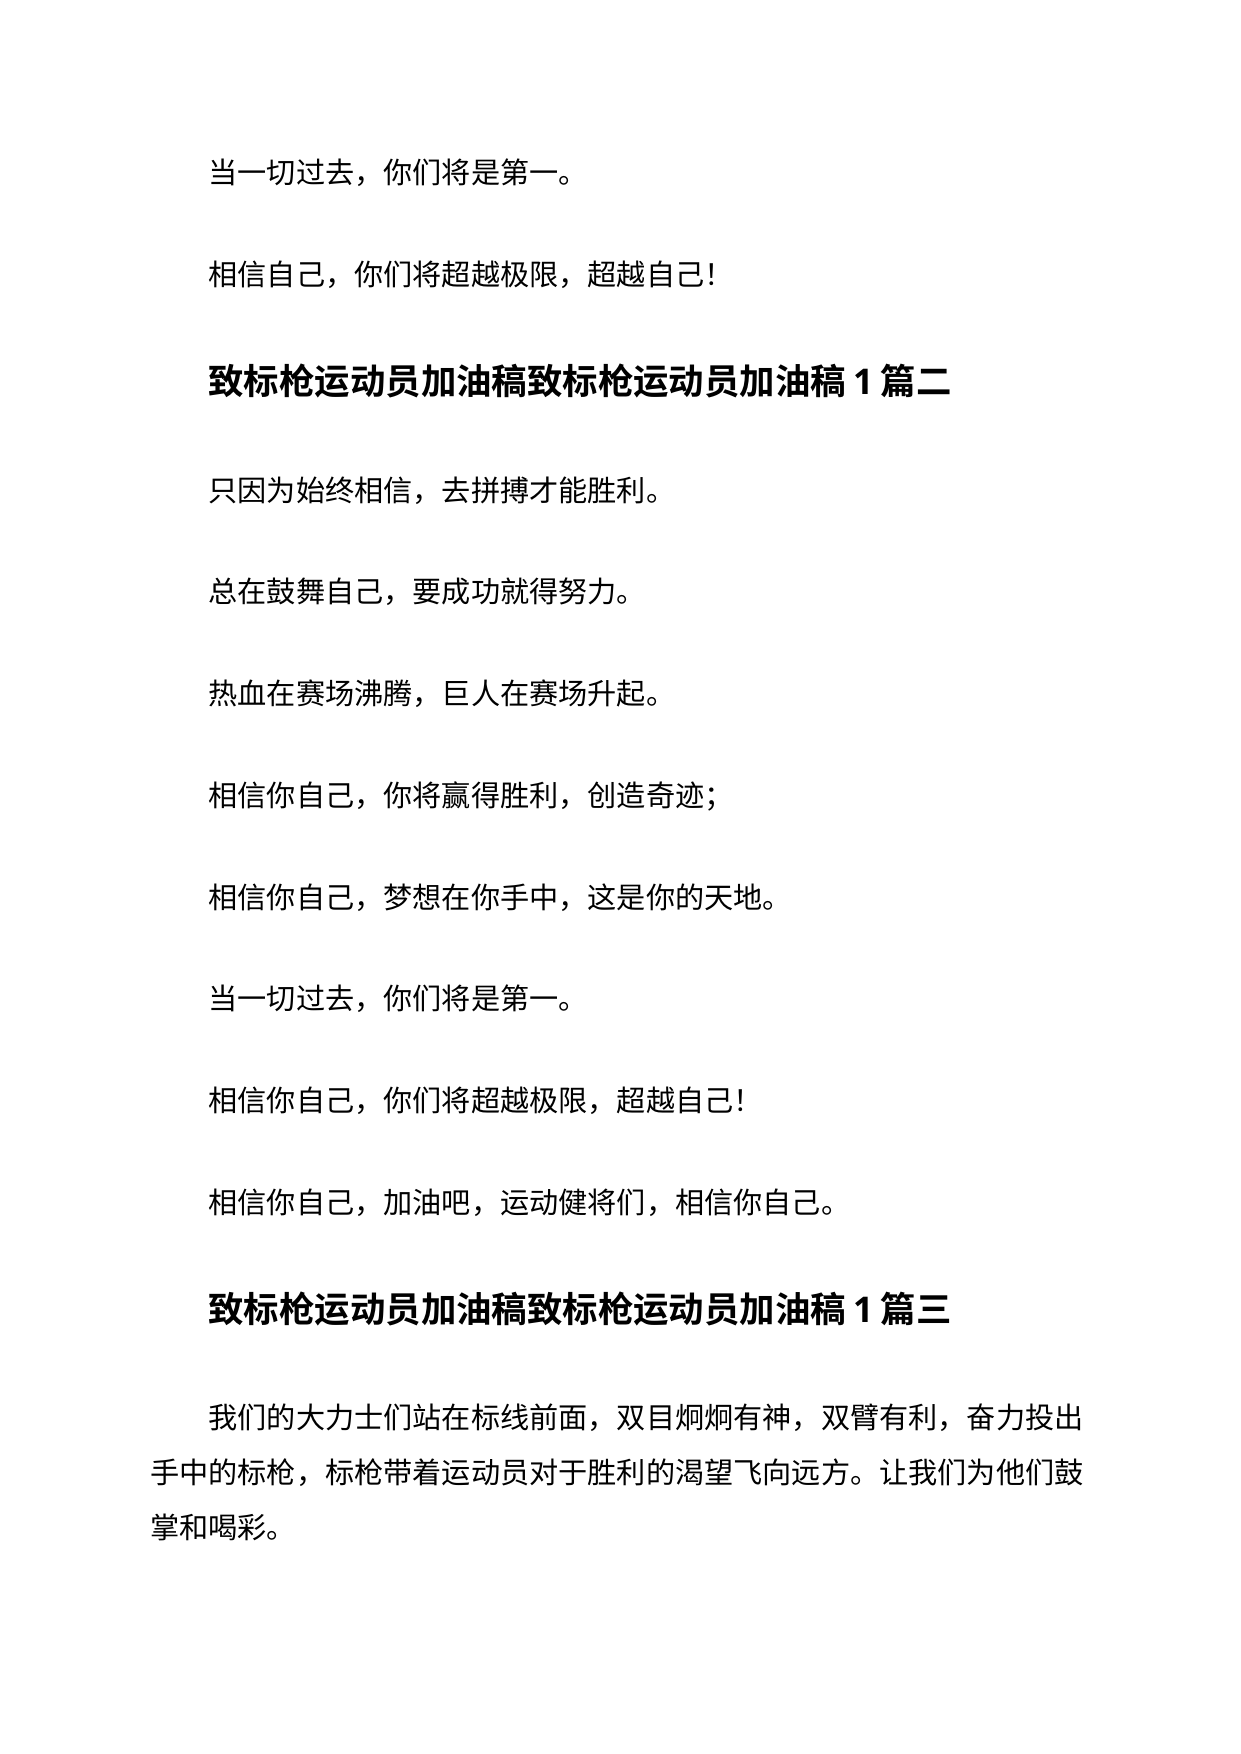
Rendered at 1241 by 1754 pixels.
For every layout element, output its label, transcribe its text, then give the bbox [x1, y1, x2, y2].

text 相信你自己，加油吧，运动健将们，相信你自己。 [150, 1179, 1090, 1222]
text 相信你自己，你将赢得胜利，创造奇迹； [150, 772, 1090, 815]
text 致标枪运动员加油稿致标枪运动员加油稿1篇二 [150, 353, 1090, 405]
text 相信自己，你们将超越极限，超越自己！ [150, 252, 1090, 294]
text 相信你自己，梦想在你手中，这是你的天地。 [150, 874, 1090, 916]
text 只因为始终相信，去拼搏才能胜利。 [150, 467, 1090, 509]
text 当一切过去，你们将是第一。 [150, 150, 1090, 192]
text 当一切过去，你们将是第一。 [150, 976, 1090, 1018]
text 相信你自己，你们将超越极限，超越自己！ [150, 1078, 1090, 1120]
text 致标枪运动员加油稿致标枪运动员加油稿1篇三 [150, 1281, 1090, 1333]
text 热血在赛场沸腾，巨人在赛场升起。 [150, 671, 1090, 713]
text 总在鼓舞自己，要成功就得努力。 [150, 569, 1090, 611]
text 我们的大力士们站在标线前面，双目炯炯有神，双臂有利，奋力投出手中的标枪，标枪带着运动员对于胜利的渴望飞向远方。让我们为他们鼓掌和喝彩。 [150, 1395, 1090, 1547]
